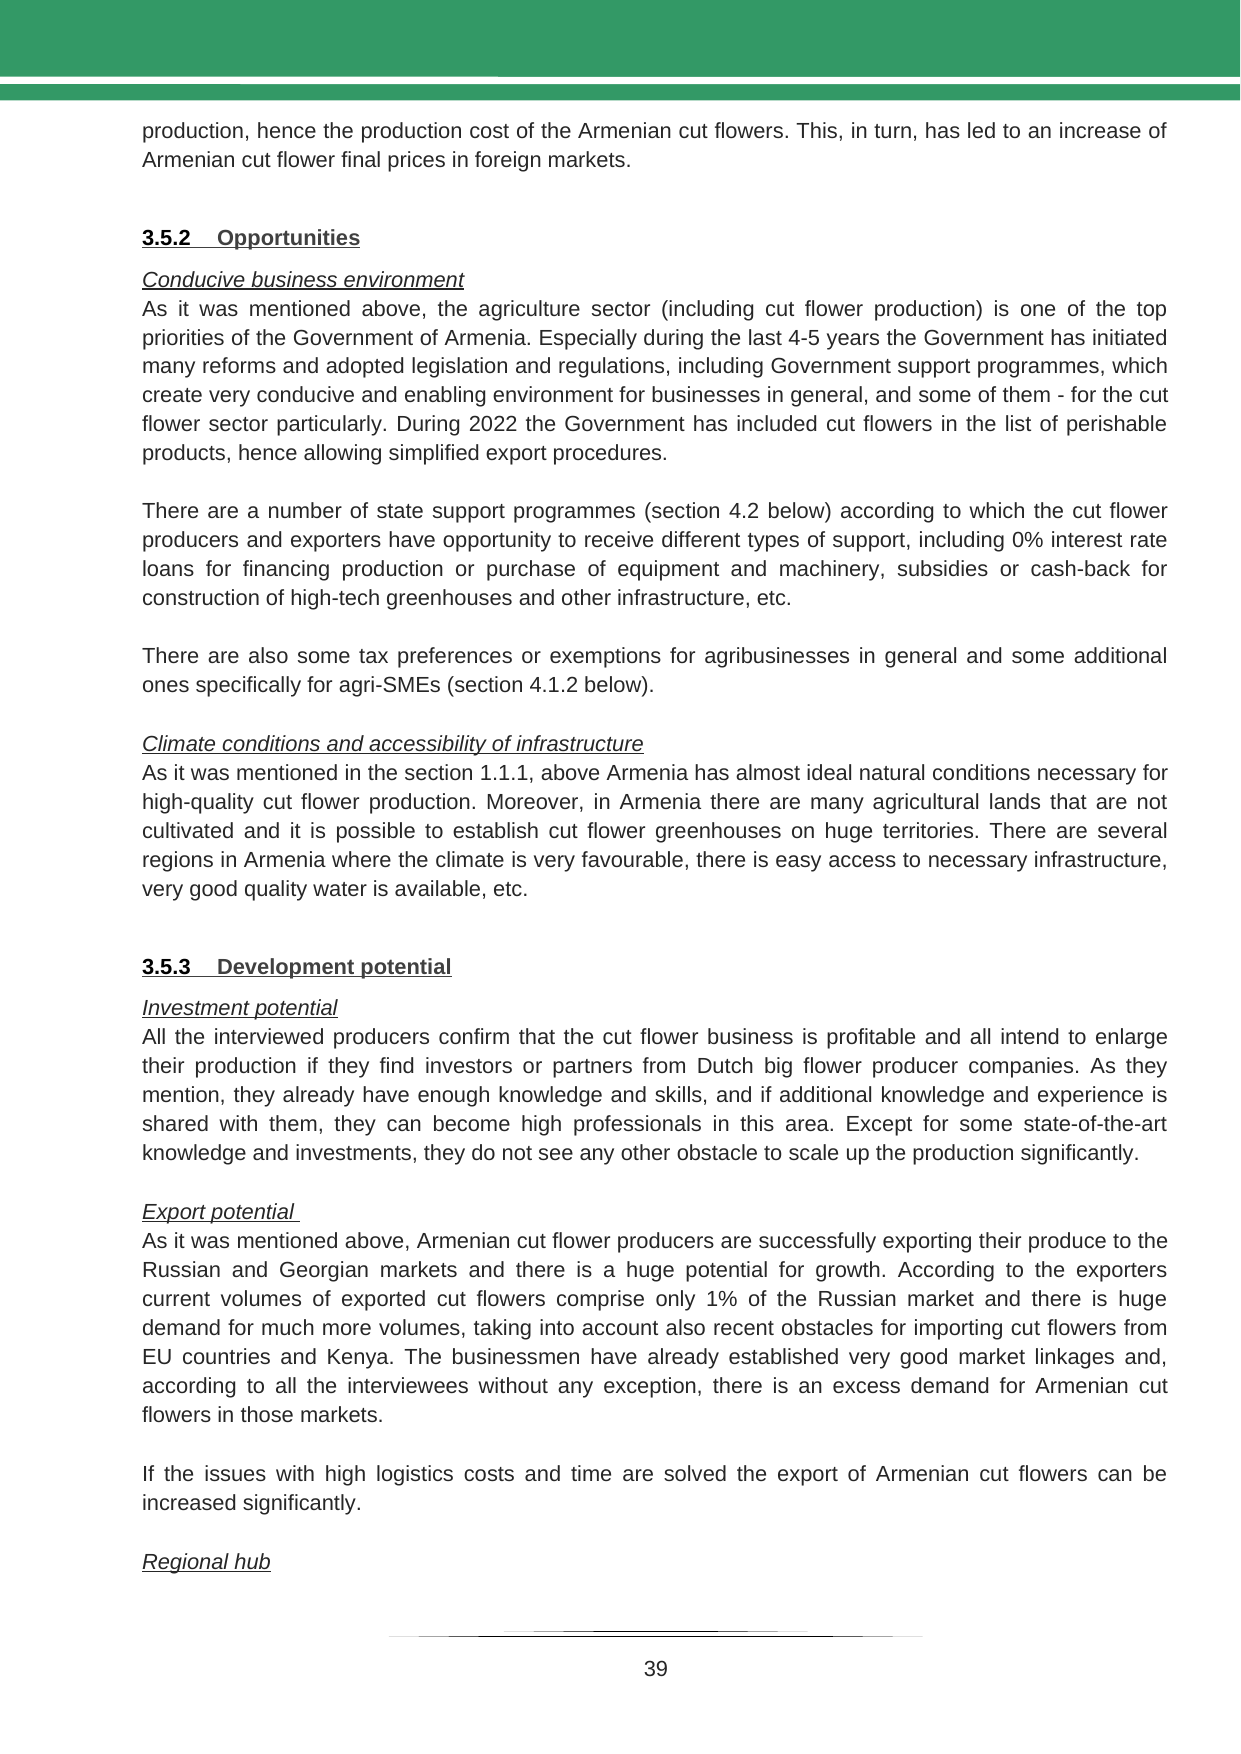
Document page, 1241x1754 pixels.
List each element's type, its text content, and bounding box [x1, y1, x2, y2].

text There are a number of state support programmes (section 4.2 below) according to which the cut flower producers and exporters have opportunity to receive different types of support, including 0% interest rate loans for financing production or purchase of equipment and machinery, subsidies or cash-back for construction of high-tech greenhouses and other infrastructure, etc. [142, 498, 1169, 610]
text All the interviewed producers confirm that the cut flower business is profitable and all intend to enlarge their production if they find investors or partners from Dutch big flower producer companies. As they mention, they already have enough knowledge and skills, and if additional knowledge and experience is shared with them, they can become high professionals in this area. Except for some state-of-the-art knowledge and investments, they do not see any other obstacle to scale up the production significantly. [142, 1024, 1169, 1165]
text Regional hub [142, 1549, 1169, 1574]
text As it was mentioned above, the agriculture sector (including cut flower production) is one of the top priorities of the Government of Armenia. Especially during the last 4-5 years the Government has initiated many reforms and adopted legislation and regulations, including Government support programmes, which create very conducive and enabling environment for businesses in general, and some of them - for the cut flower sector particularly. During 2022 the Government has included cut flowers in the list of perishable products, hence allowing simplified export procedures. [142, 295, 1169, 465]
text If the issues with high logistics costs and time are solved the export of Armenian cut flowers can be increased significantly. [142, 1461, 1169, 1515]
subtitle Opportunities [142, 225, 1169, 250]
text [142, 118, 1169, 172]
text As it was mentioned above, Armenian cut flower producers are successfully exporting their produce to the Russian and Georgian markets and there is a huge potential for growth. According to the exporters current volumes of exported cut flowers comprise only 1% of the Russian market and there is huge demand for much more volumes, taking into account also recent obstacles for importing cut flowers from EU countries and Kenya. The businessmen have already established very good market linkages and, according to all the interviewees without any exception, there is an excess demand for Armenian cut flowers in those markets. [142, 1228, 1169, 1427]
text Investment potential [142, 995, 1169, 1020]
text Climate conditions and accessibility of infrastructure [142, 731, 1169, 756]
text Conducive business environment [142, 266, 1169, 292]
text There are also some tax preferences or exemptions for agribusinesses in general and some additional ones specifically for agri-SMEs (section 4.1.2 below). [142, 643, 1169, 697]
text Export potential [142, 1199, 1169, 1224]
subtitle Development potential [142, 954, 1169, 979]
text As it was mentioned in the section 1.1.1, above Armenia has almost ideal natural conditions necessary for high-quality cut flower production. Moreover, in Armenia there are many agricultural lands that are not cultivated and it is possible to establish cut flower greenhouses on huge territories. There are several regions in Armenia where the climate is very favourable, there is easy access to necessary infrastructure, very good quality water is available, etc. [142, 760, 1169, 901]
